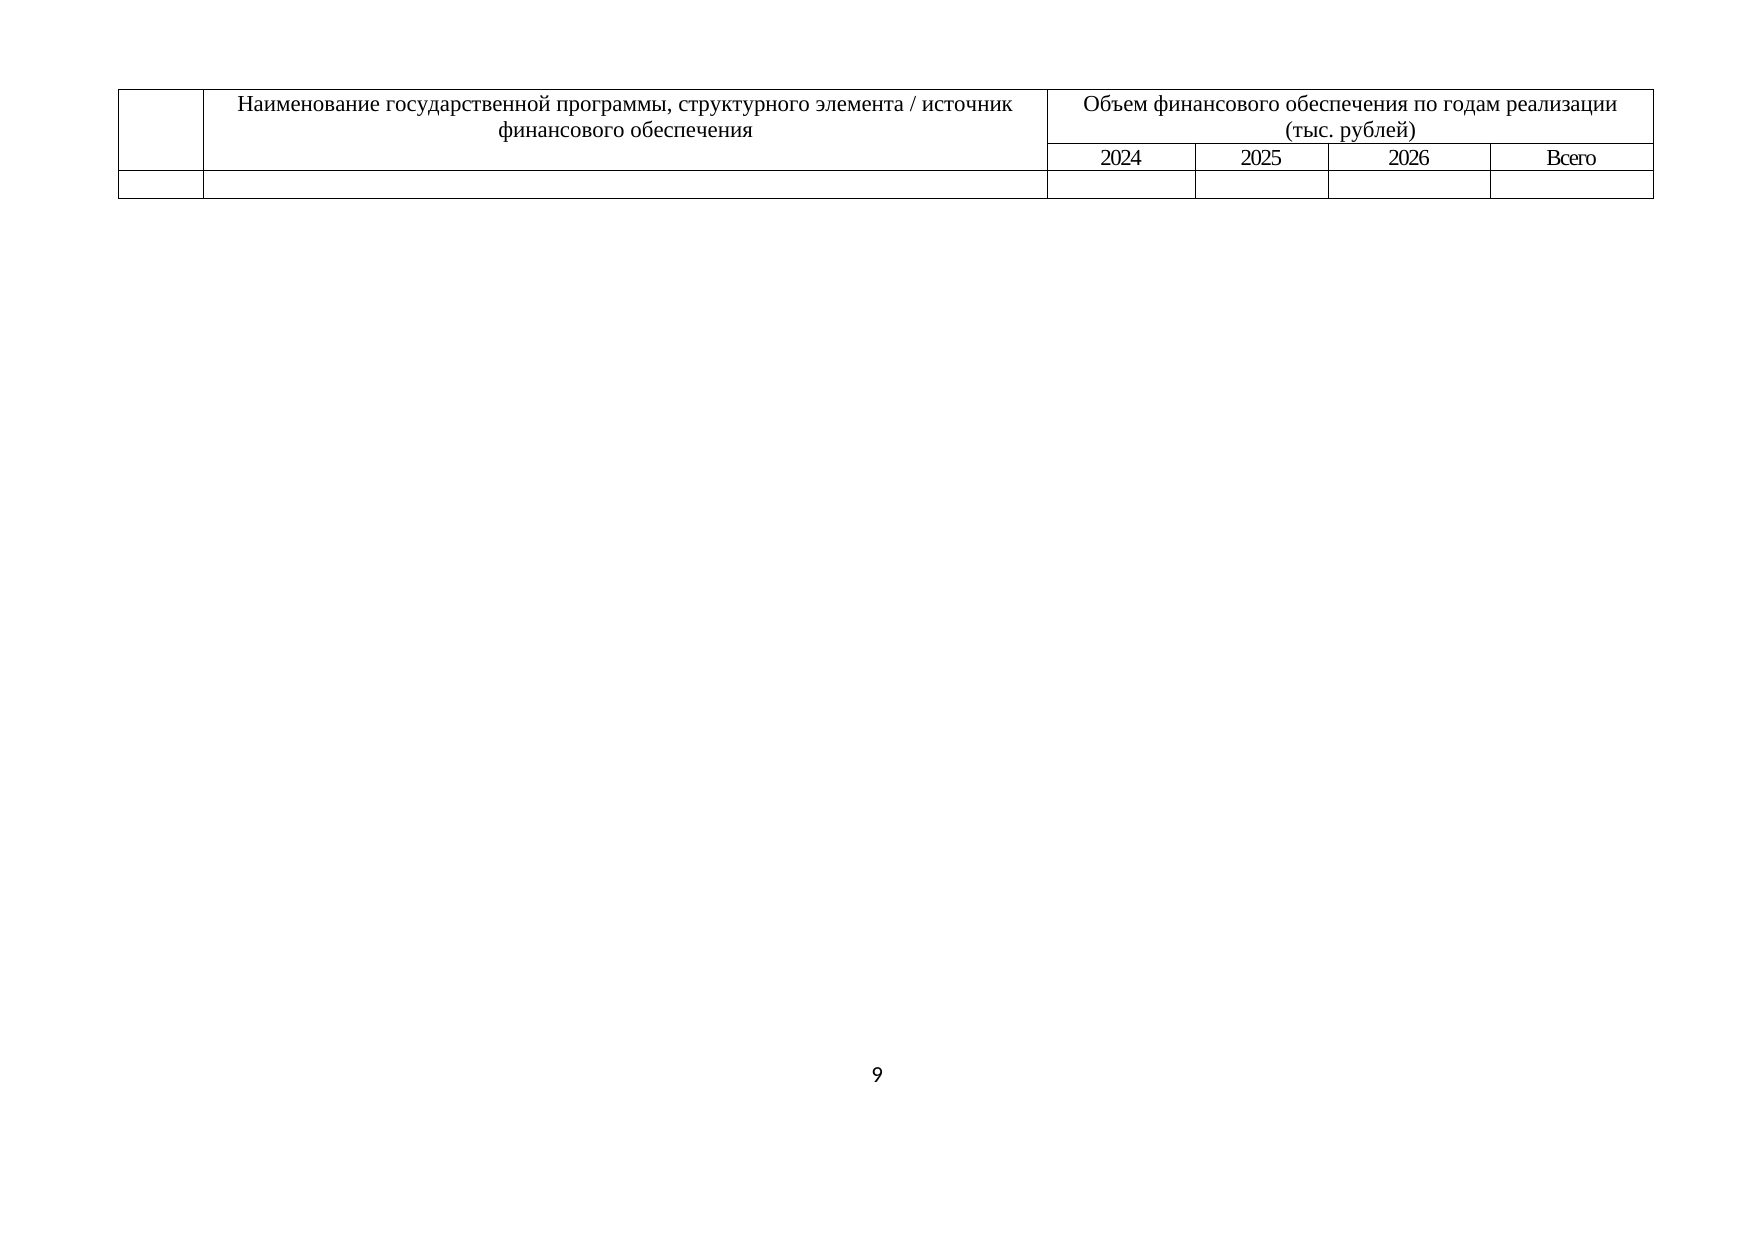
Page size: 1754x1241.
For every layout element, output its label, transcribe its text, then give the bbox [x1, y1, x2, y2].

table_header Наименование государственной программы, структурного элемента / источник финансового обеспечения [204, 90, 1047, 170]
table_cell Всего [1491, 144, 1653, 170]
table_cell [204, 171, 1047, 197]
table_cell 2024 [1048, 144, 1195, 170]
table_cell 2025 [1196, 144, 1328, 170]
table_header [119, 90, 203, 170]
table_cell [1491, 171, 1653, 197]
table_cell [119, 171, 203, 197]
table_cell 2026 [1329, 144, 1490, 170]
table_header Объем финансового обеспечения по годам реализации (тыс. рублей) [1048, 90, 1653, 143]
table_cell [1048, 171, 1195, 197]
table_cell [1196, 171, 1328, 197]
table_cell [1329, 171, 1490, 197]
